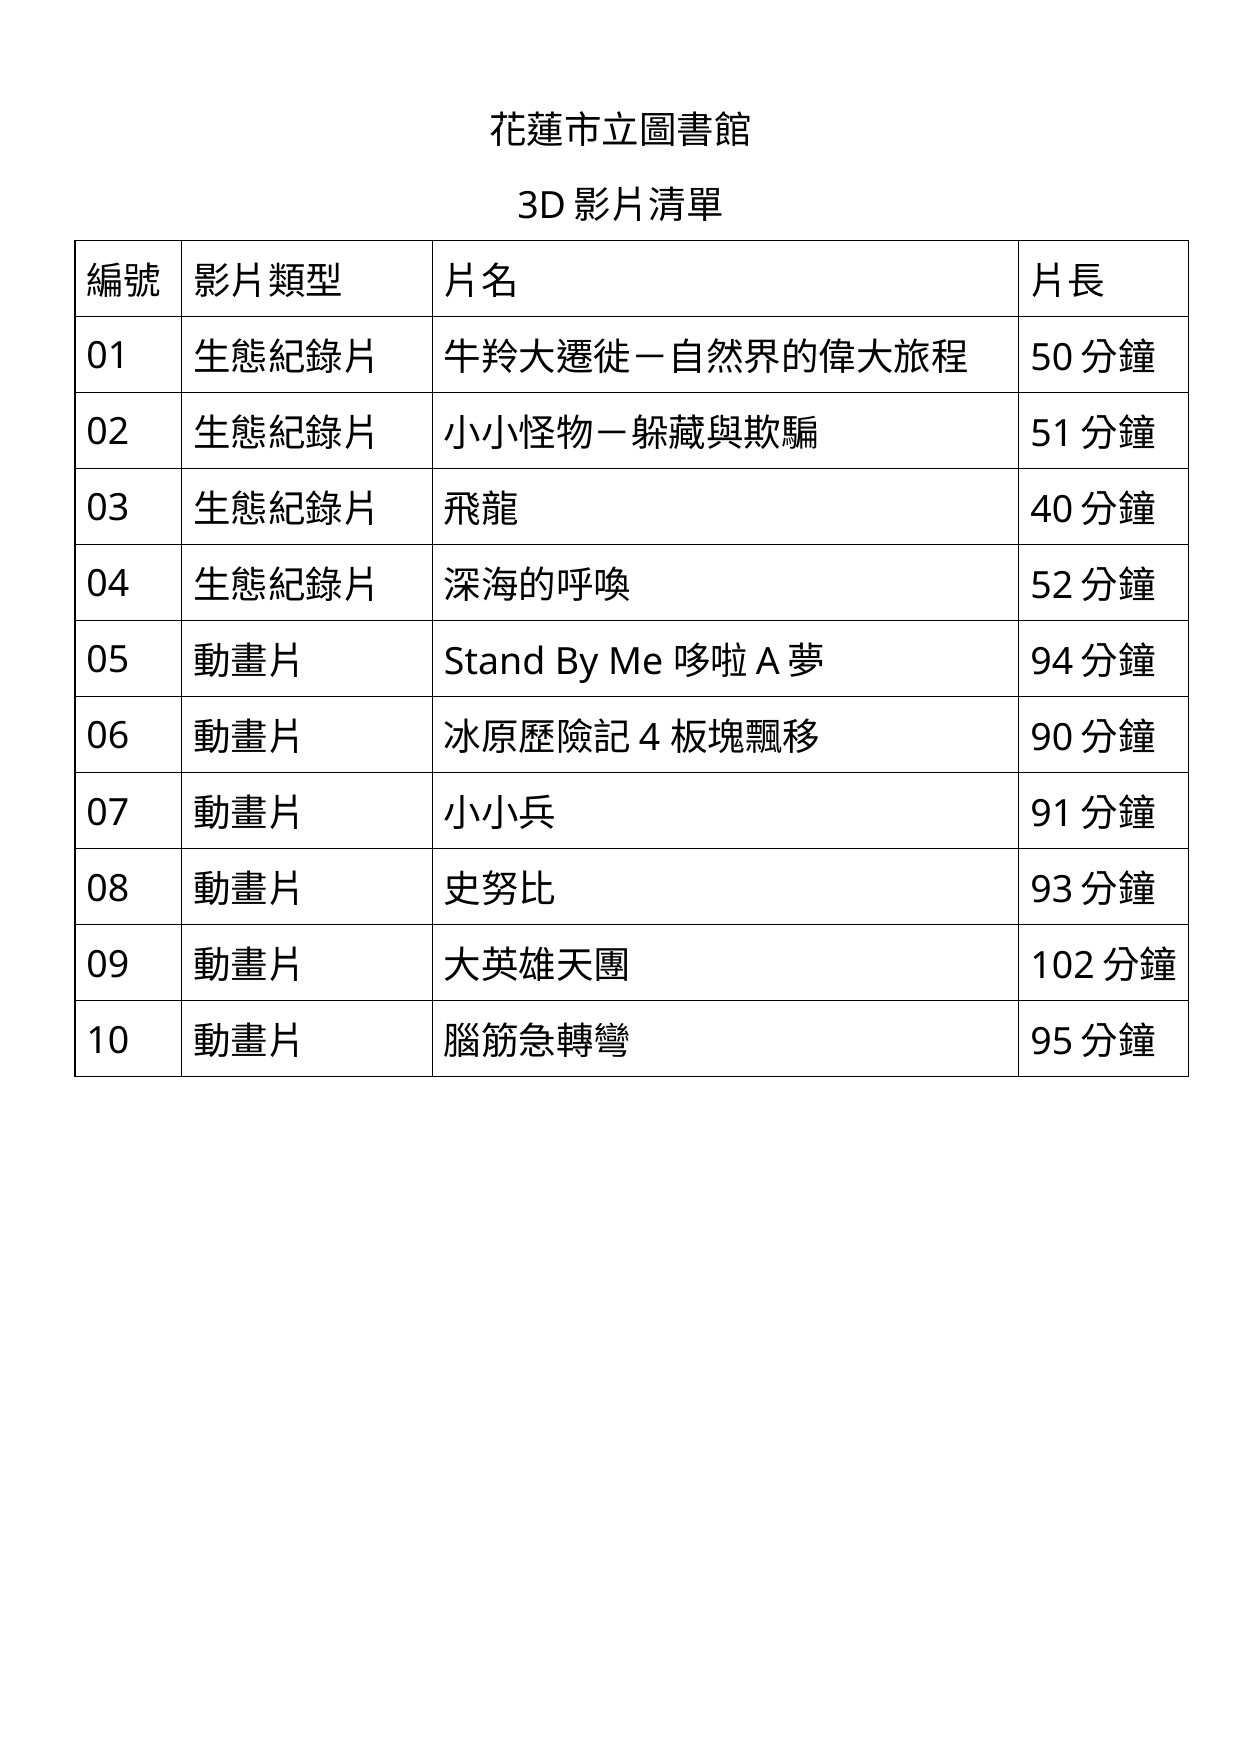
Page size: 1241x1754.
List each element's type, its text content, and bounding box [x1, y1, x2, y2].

table_cell 生態紀錄片 [182, 317, 432, 392]
table_cell 牛羚大遷徙－自然界的偉大旅程 [433, 317, 1018, 392]
table_cell 08 [76, 849, 181, 924]
table_cell 06 [76, 697, 181, 772]
table_cell Stand By Me 哆啦A夢 [433, 621, 1018, 696]
table_cell 飛龍 [433, 469, 1018, 544]
table_cell 01 [76, 317, 181, 392]
table_cell 深海的呼喚 [433, 545, 1018, 620]
table_cell 93分鐘 [1019, 849, 1188, 924]
table_cell 02 [76, 393, 181, 468]
table_cell 生態紀錄片 [182, 545, 432, 620]
table_cell 07 [76, 773, 181, 848]
table_cell 52分鐘 [1019, 545, 1188, 620]
text 花蓮市立圖書館 [75, 89, 1165, 164]
table_header 片名 [433, 241, 1018, 316]
text 3D影片清單 [75, 164, 1165, 239]
table_cell 04 [76, 545, 181, 620]
table_cell 生態紀錄片 [182, 393, 432, 468]
table_cell 95分鐘 [1019, 1001, 1188, 1076]
table_cell 生態紀錄片 [182, 469, 432, 544]
table_cell 03 [76, 469, 181, 544]
table_cell 40分鐘 [1019, 469, 1188, 544]
table_cell 94分鐘 [1019, 621, 1188, 696]
table_cell 51分鐘 [1019, 393, 1188, 468]
table_cell 動畫片 [182, 773, 432, 848]
table_header 片長 [1019, 241, 1188, 316]
table_cell 動畫片 [182, 621, 432, 696]
table_cell 腦筋急轉彎 [433, 1001, 1018, 1076]
table_cell 動畫片 [182, 925, 432, 1000]
table_cell 大英雄天團 [433, 925, 1018, 1000]
table_cell 史努比 [433, 849, 1018, 924]
table_cell 09 [76, 925, 181, 1000]
table_cell 動畫片 [182, 849, 432, 924]
table_cell 10 [76, 1001, 181, 1076]
table_cell 102分鐘 [1019, 925, 1188, 1000]
table_cell 05 [76, 621, 181, 696]
table_cell 小小怪物－躲藏與欺騙 [433, 393, 1018, 468]
table_cell 動畫片 [182, 697, 432, 772]
table_cell 91分鐘 [1019, 773, 1188, 848]
table_cell 90分鐘 [1019, 697, 1188, 772]
table_header 編號 [76, 241, 181, 316]
table_header 影片類型 [182, 241, 432, 316]
table_cell 50分鐘 [1019, 317, 1188, 392]
table_cell 動畫片 [182, 1001, 432, 1076]
table_cell 小小兵 [433, 773, 1018, 848]
table_cell 冰原歷險記4 板塊飄移 [433, 697, 1018, 772]
